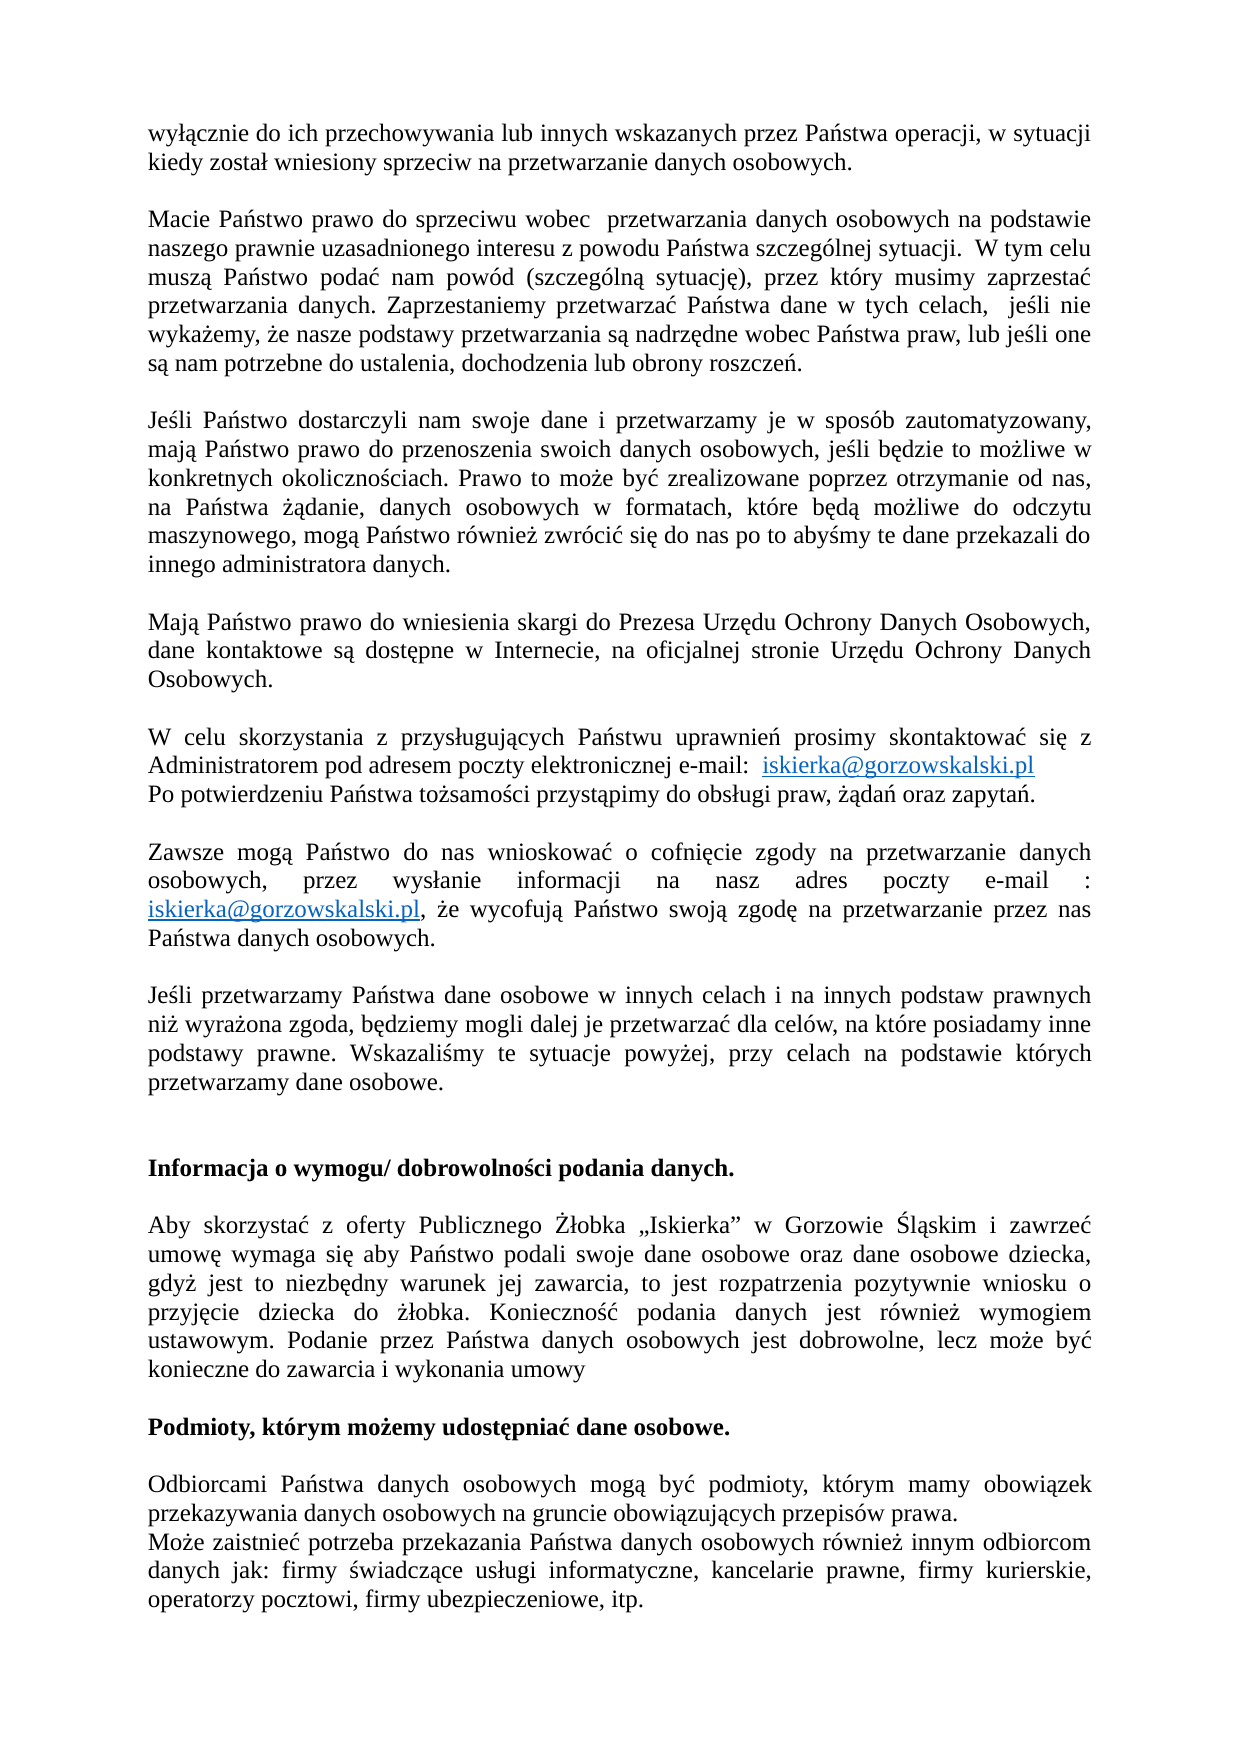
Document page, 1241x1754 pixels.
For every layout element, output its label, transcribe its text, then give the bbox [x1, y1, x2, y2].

text Mają Państwo prawo do wniesienia skargi do Prezesa Urzędu Ochrony Danych Osobowych, dane kontaktowe są dostępne w Internecie, na oficjalnej stronie Urzędu Ochrony Danych Osobowych. [148, 607, 1092, 693]
text Zawsze mogą Państwo do nas wnioskować o cofnięcie zgody na przetwarzanie danych osobowych, przez wysłanie informacji na nasz adres poczty e-mail : iskierka@gorzowskalski.pl, że wycofują Państwo swoją zgodę na przetwarzanie przez nas Państwa danych osobowych. [148, 837, 1092, 952]
text Jeśli przetwarzamy Państwa dane osobowe w innych celach i na innych podstaw prawnych niż wyrażona zgoda, będziemy mogli dalej je przetwarzać dla celów, na które posiadamy inne podstawy prawne. Wskazaliśmy te sytuacje powyżej, przy celach na podstawie których przetwarzamy dane osobowe. [148, 981, 1092, 1096]
text W celu skorzystania z przysługujących Państwu uprawnień prosimy skontaktować się z Administratorem pod adresem poczty elektronicznej e-mail: iskierka@gorzowskalski.pl [148, 722, 1092, 779]
text Odbiorcami Państwa danych osobowych mogą być podmioty, którym mamy obowiązek przekazywania danych osobowych na gruncie obowiązujących przepisów prawa. [148, 1469, 1092, 1527]
text Po potwierdzeniu Państwa tożsamości przystąpimy do obsługi praw, żądań oraz zapytań. [148, 779, 1092, 808]
text Informacja o wymogu/ dobrowolności podania danych. [148, 1153, 1092, 1182]
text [148, 118, 1092, 176]
text Podmioty, którym możemy udostępniać dane osobowe. [148, 1412, 1092, 1441]
text Może zaistnieć potrzeba przekazania Państwa danych osobowych również innym odbiorcom danych jak: firmy świadczące usługi informatyczne, kancelarie prawne, firmy kurierskie, operatorzy pocztowi, firmy ubezpieczeniowe, itp. [148, 1527, 1092, 1613]
text Macie Państwo prawo do sprzeciwu wobec przetwarzania danych osobowych na podstawie naszego prawnie uzasadnionego interesu z powodu Państwa szczególnej sytuacji. W tym celu muszą Państwo podać nam powód (szczególną sytuację), przez który musimy zaprzestać przetwarzania danych. Zaprzestaniemy przetwarzać Państwa dane w tych celach, jeśli nie wykażemy, że nasze podstawy przetwarzania są nadrzędne wobec Państwa praw, lub jeśli one są nam potrzebne do ustalenia, dochodzenia lub obrony roszczeń. [148, 204, 1092, 377]
text Aby skorzystać z oferty Publicznego Żłobka „Iskierka” w Gorzowie Śląskim i zawrzeć umowę wymaga się aby Państwo podali swoje dane osobowe oraz dane osobowe dziecka, gdyż jest to niezbędny warunek jej zawarcia, to jest rozpatrzenia pozytywnie wniosku o przyjęcie dziecka do żłobka. Konieczność podania danych jest również wymogiem ustawowym. Podanie przez Państwa danych osobowych jest dobrowolne, lecz może być konieczne do zawarcia i wykonania umowy [148, 1211, 1092, 1383]
text Jeśli Państwo dostarczyli nam swoje dane i przetwarzamy je w sposób zautomatyzowany, mają Państwo prawo do przenoszenia swoich danych osobowych, jeśli będzie to możliwe w konkretnych okolicznościach. Prawo to może być zrealizowane poprzez otrzymanie od nas, na Państwa żądanie, danych osobowych w formatach, które będą możliwe do odczytu maszynowego, mogą Państwo również zwrócić się do nas po to abyśmy te dane przekazali do innego administratora danych. [148, 406, 1092, 578]
